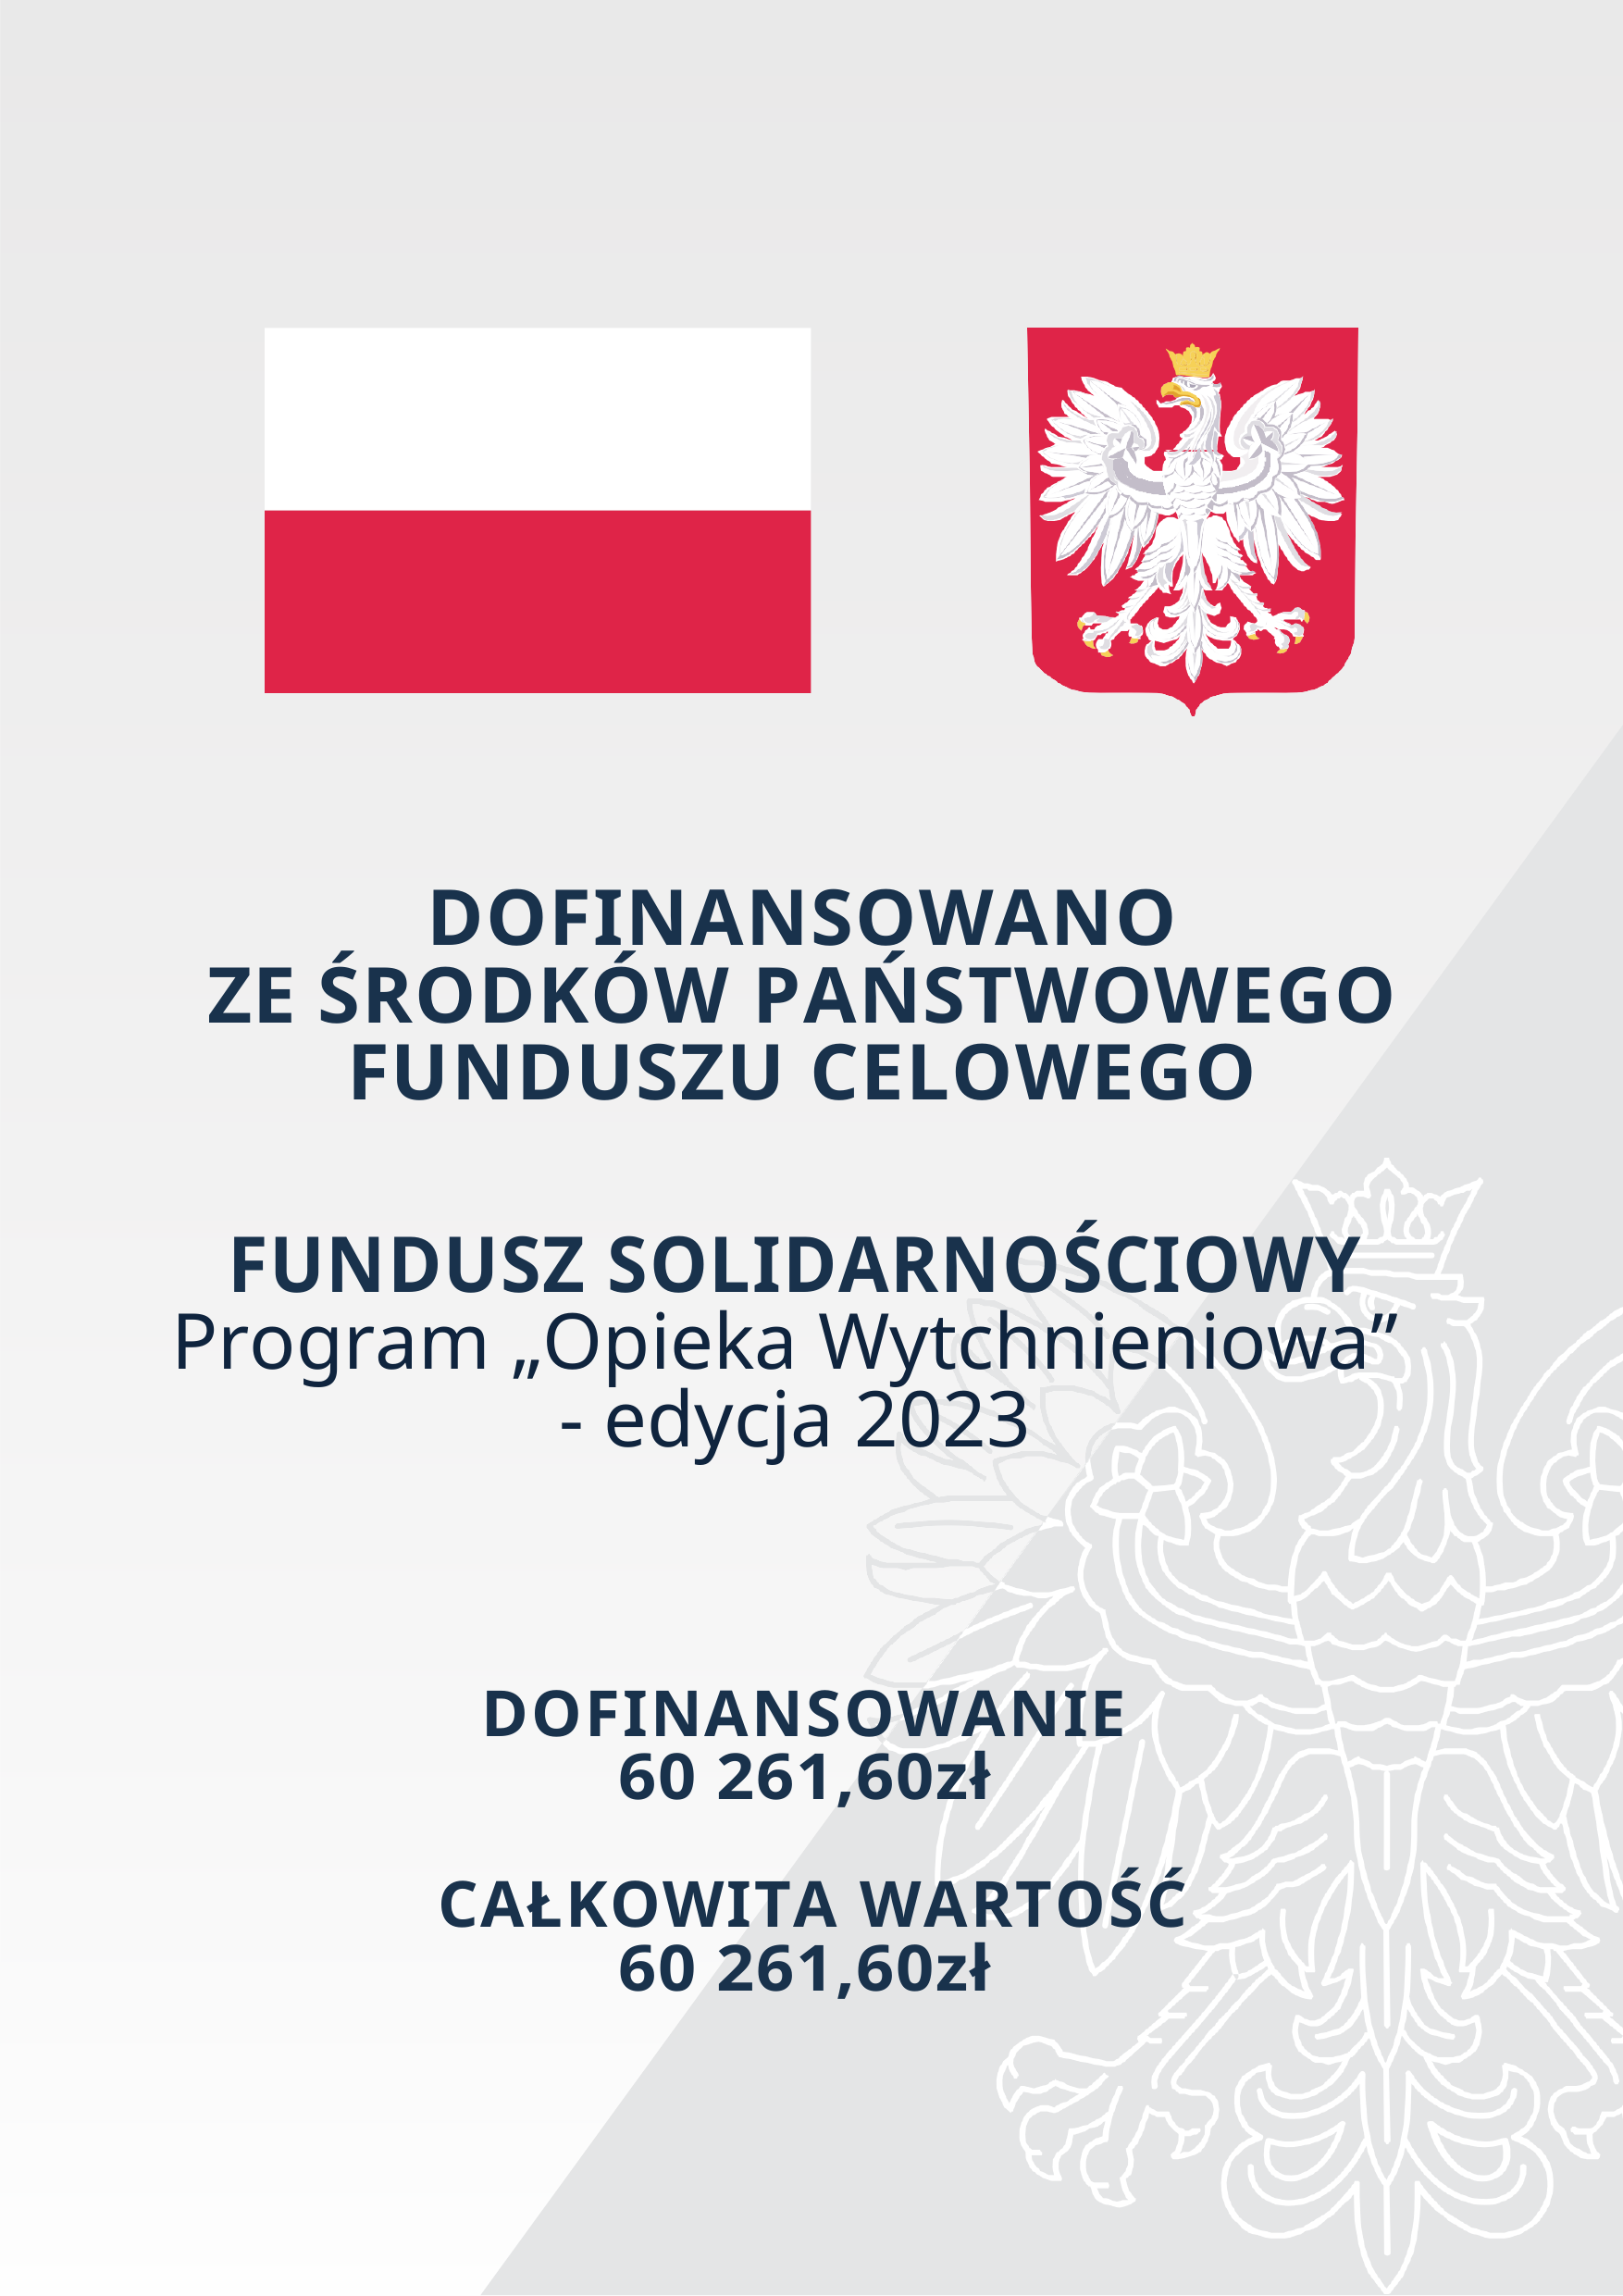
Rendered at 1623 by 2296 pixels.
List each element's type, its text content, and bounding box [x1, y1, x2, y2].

text ZE ŚRODKÓW PAŃSTWOWEGO FUNDUSZU CELOWEGO [155, 961, 1449, 1115]
picture [0, 0, 1623, 2296]
text DOFINANSOWANO [155, 884, 1449, 961]
text Program „Opieka Wytchnieniowa” - edycja 2023 [141, 1308, 1449, 1462]
text 60 261,60zł [141, 1940, 1468, 2004]
text DOFINANSOWANIE [141, 1685, 1468, 1749]
text CAŁKOWITA WARTOŚĆ [155, 1876, 1469, 1940]
text 60 261,60zł [141, 1749, 1468, 1812]
text FUNDUSZ SOLIDARNOŚCIOWY [141, 1231, 1449, 1308]
